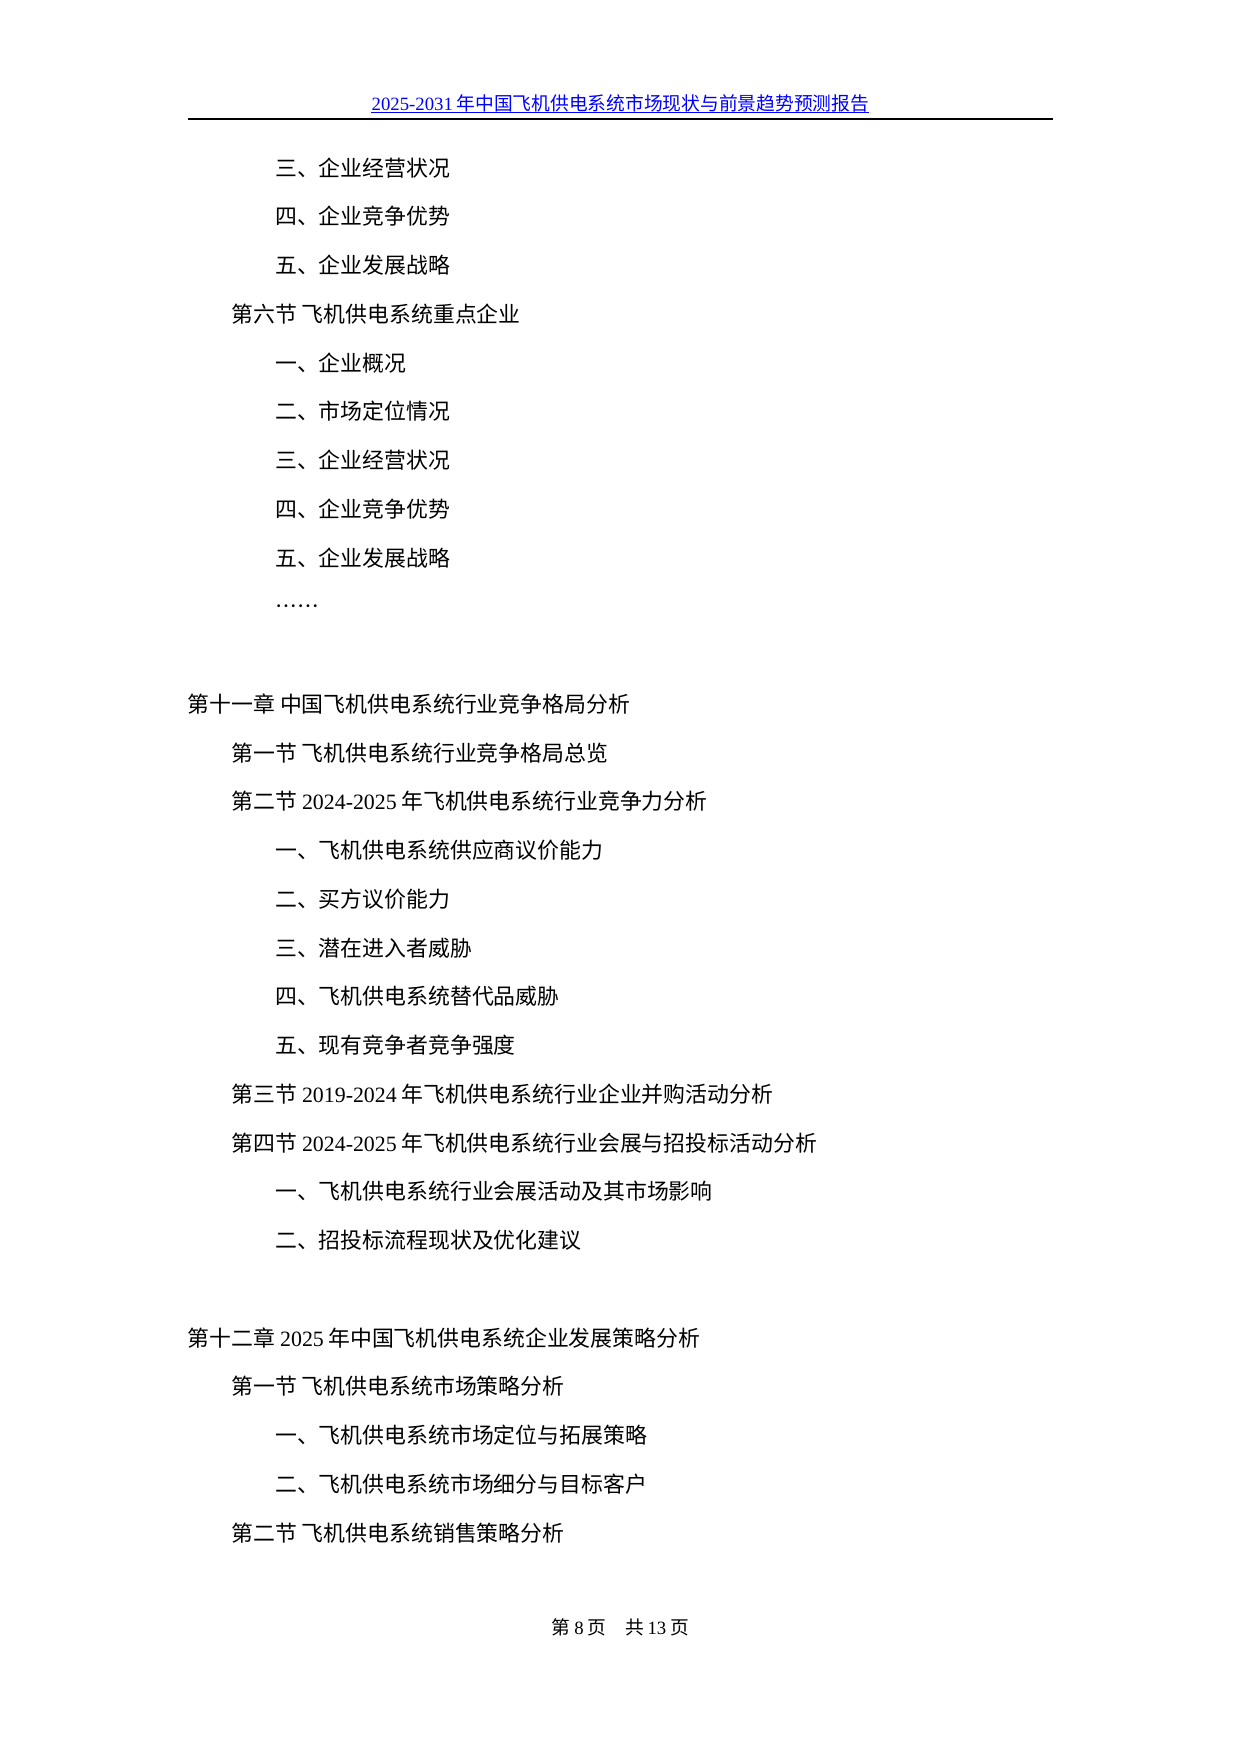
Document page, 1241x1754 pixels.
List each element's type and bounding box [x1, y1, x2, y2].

text [187, 150, 1053, 1548]
